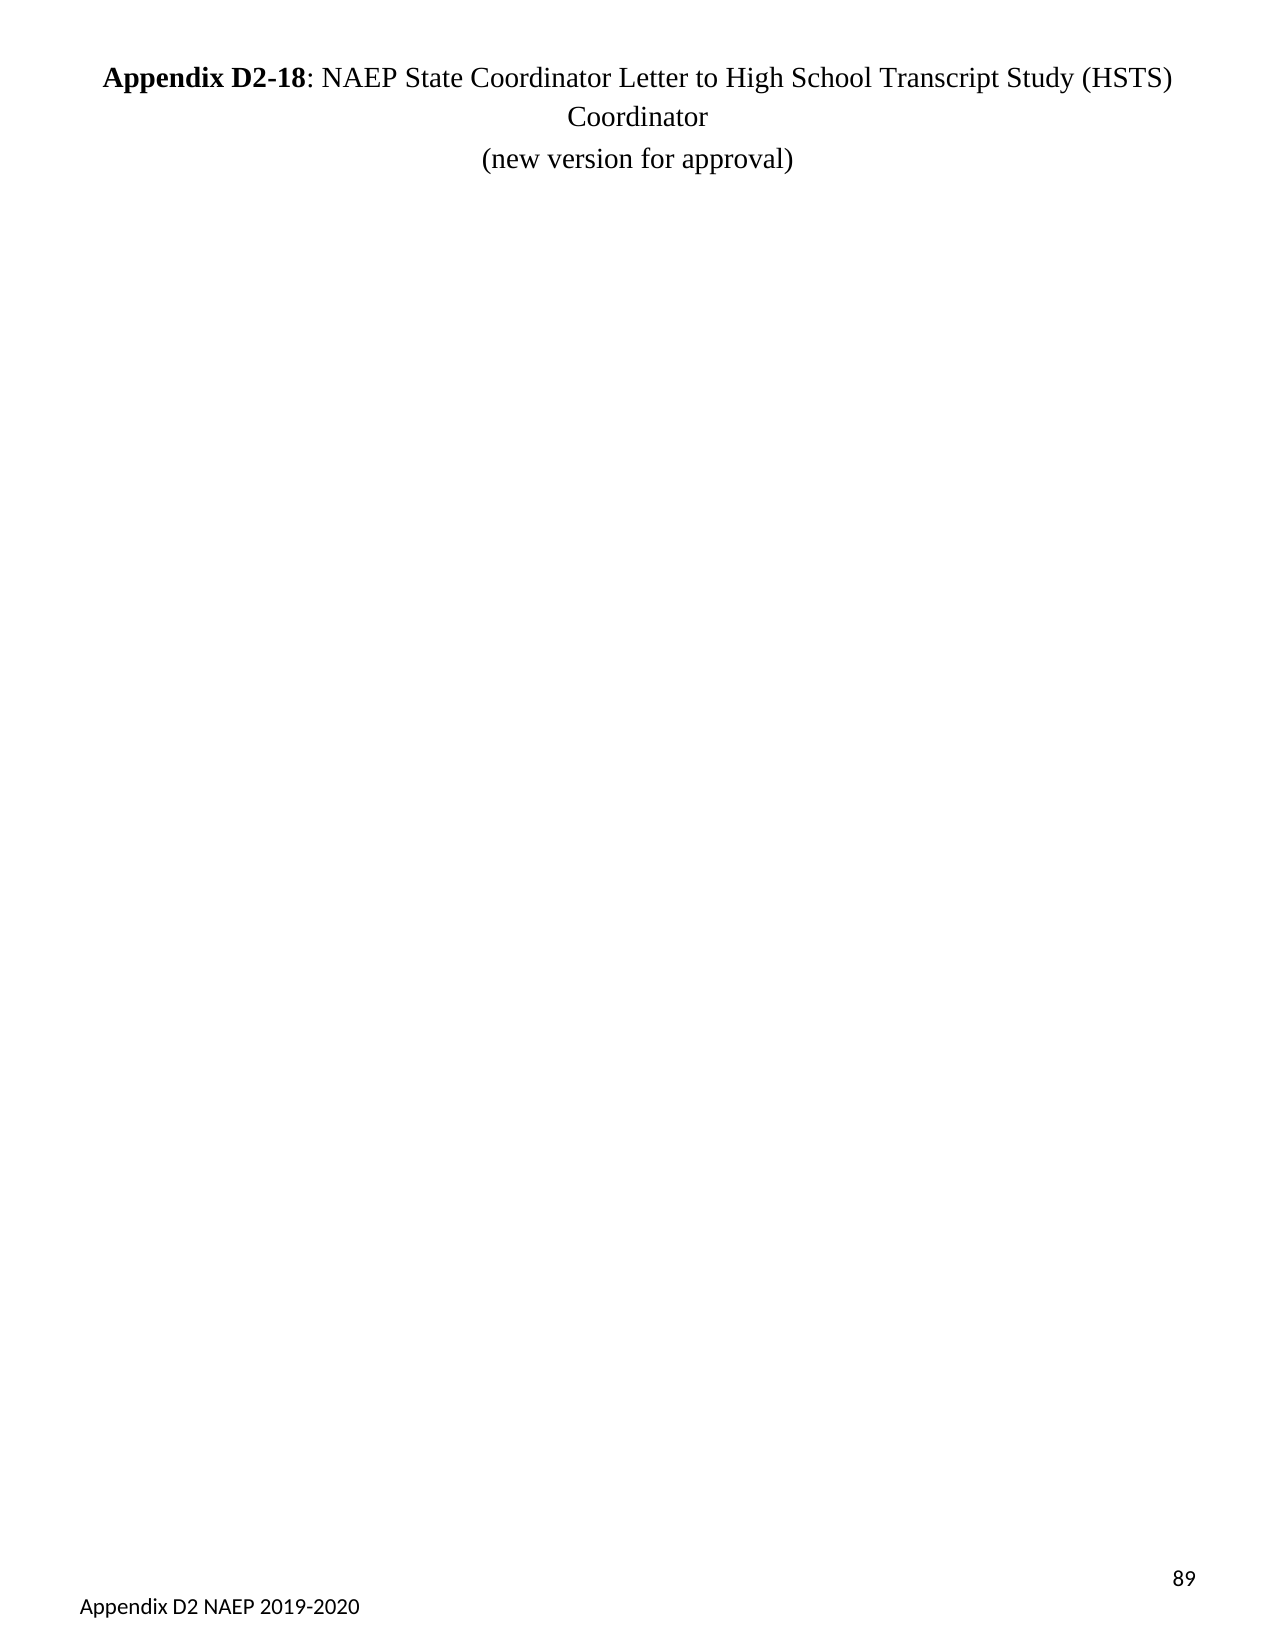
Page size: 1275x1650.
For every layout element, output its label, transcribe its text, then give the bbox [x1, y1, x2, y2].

subtitle (new version for approval) [79, 142, 1196, 175]
subtitle Appendix D2-18: NAEP State Coordinator Letter to High School Transcript Study (HSTS) Coordinator [79, 60, 1196, 132]
